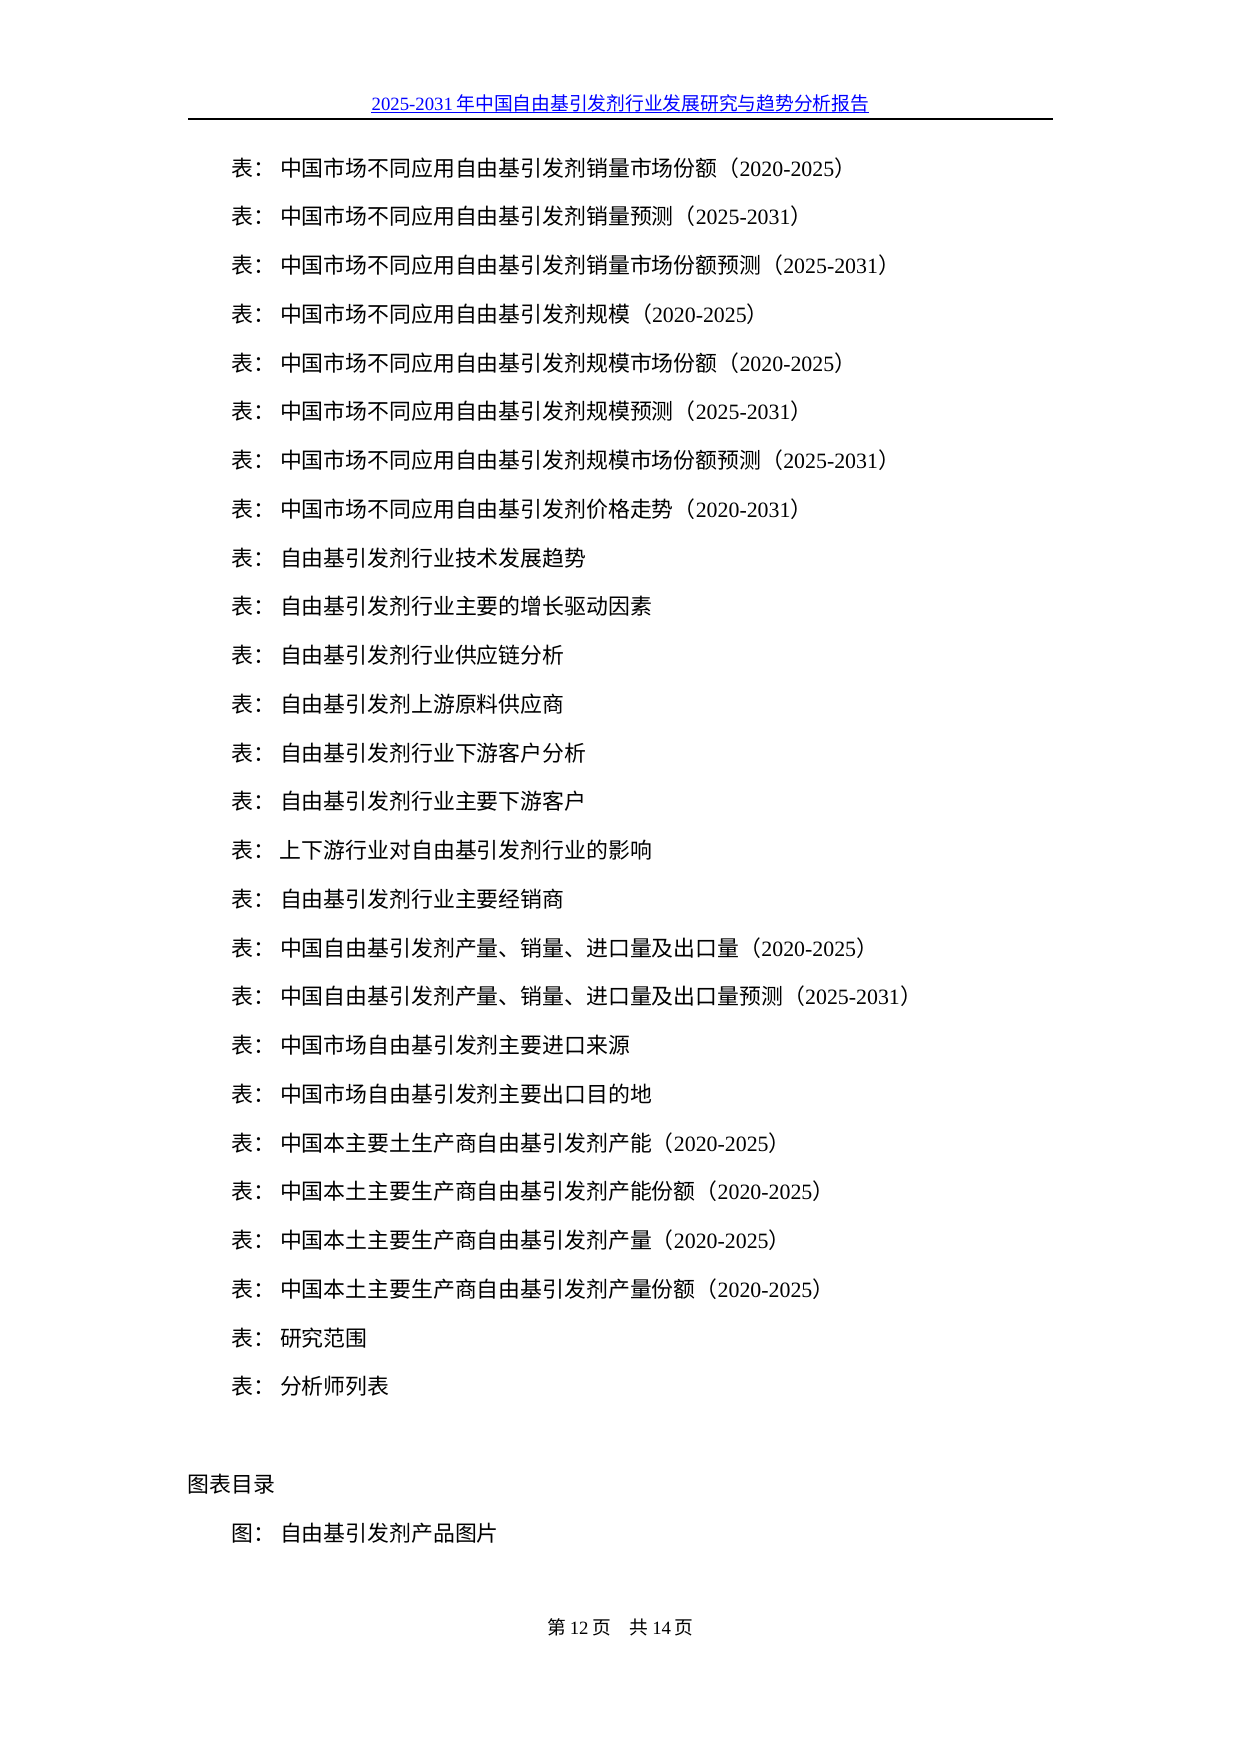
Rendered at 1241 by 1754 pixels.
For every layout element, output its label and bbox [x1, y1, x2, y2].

text [187, 150, 1053, 1548]
